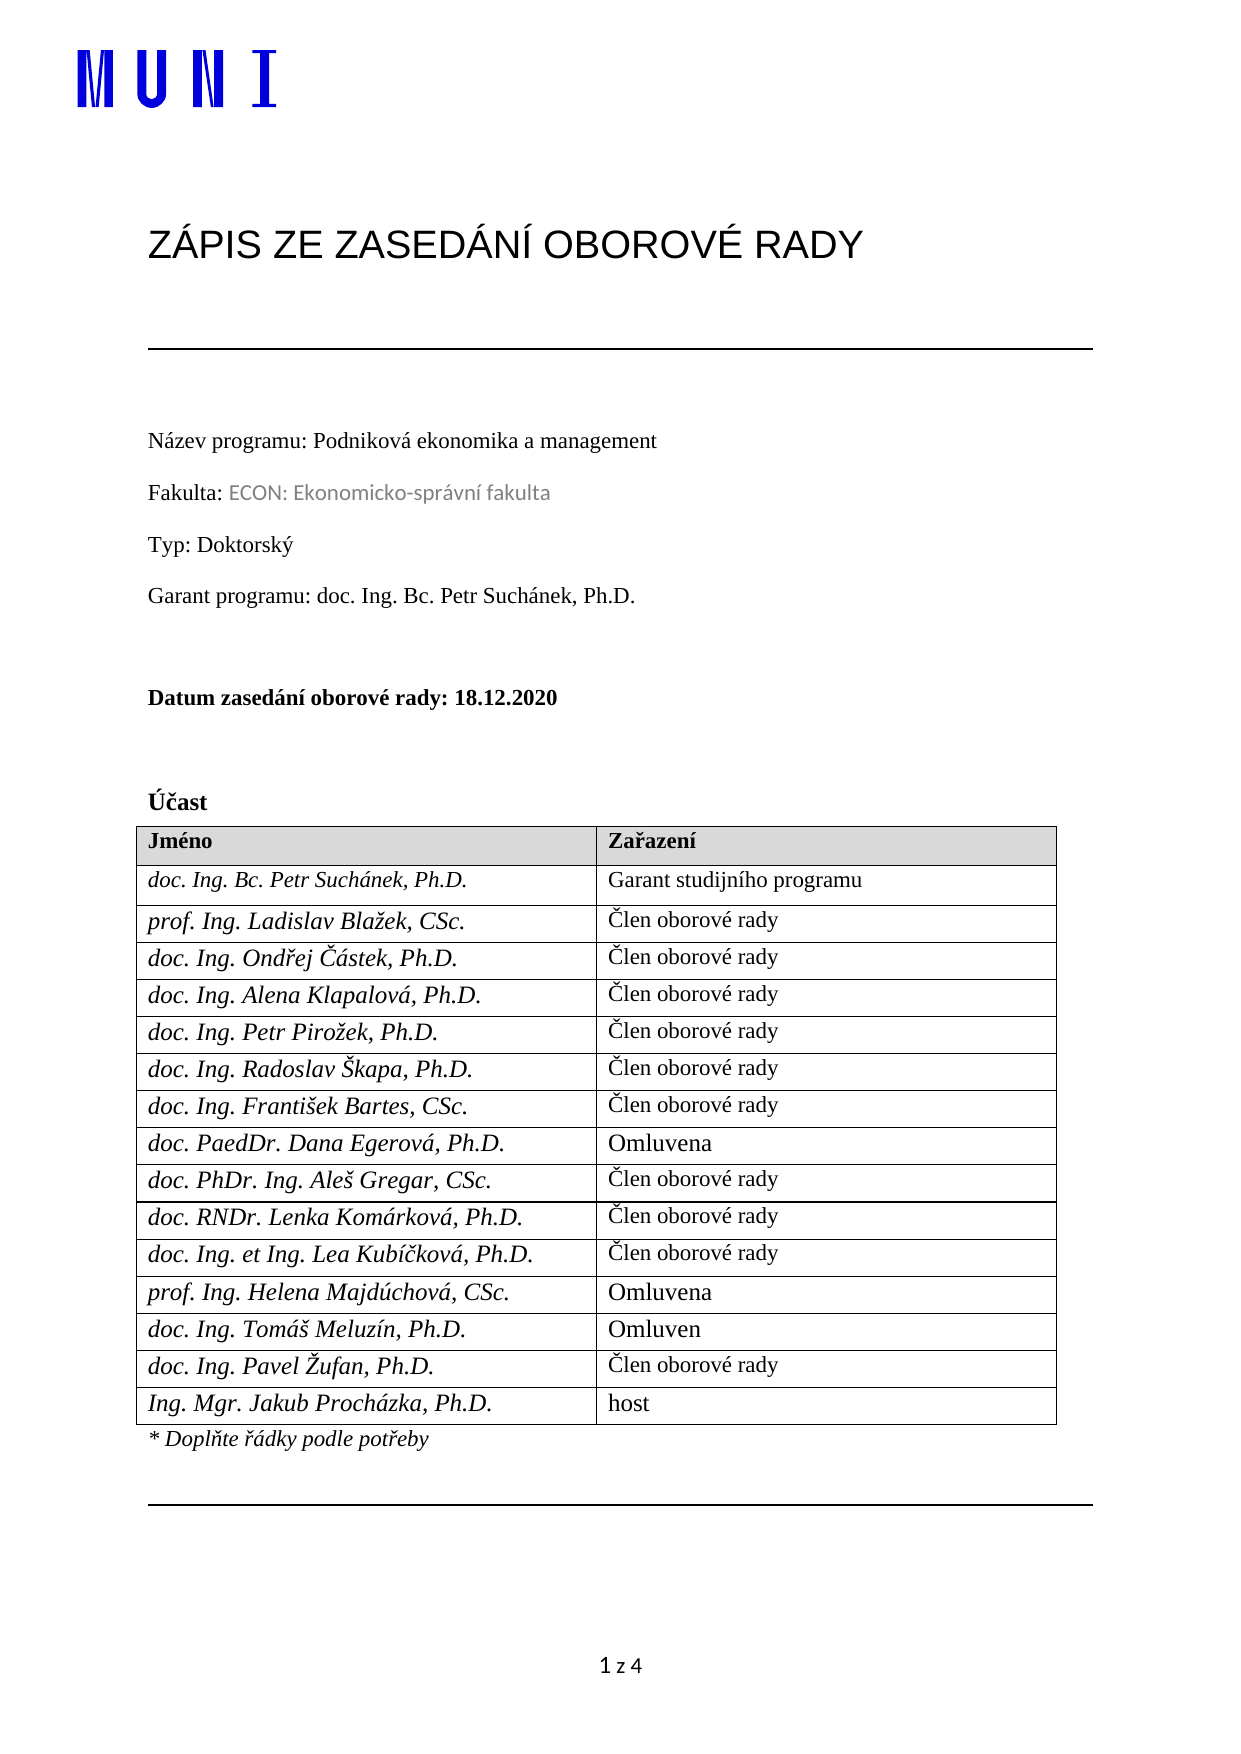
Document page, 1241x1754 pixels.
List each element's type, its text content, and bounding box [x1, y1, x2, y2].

table_cell doc. PhDr. Ing. Aleš Gregar, CSc. [137, 1165, 596, 1201]
table_cell Jméno [137, 827, 596, 865]
table_cell Člen oborové rady [597, 943, 1056, 979]
table_cell Člen oborové rady [597, 906, 1056, 942]
table_cell prof. Ing. Helena Majdúchová, CSc. [137, 1277, 596, 1313]
table_cell Člen oborové rady [597, 1203, 1056, 1238]
table_cell Omluven [597, 1314, 1056, 1350]
text Garant programu: doc. Ing. Bc. Petr Suchánek, Ph.D. [148, 582, 1093, 609]
table_cell doc. PaedDr. Dana Egerová, Ph.D. [137, 1128, 596, 1164]
table_cell prof. Ing. Ladislav Blažek, CSc. [137, 906, 596, 942]
table_cell doc. Ing. František Bartes, CSc. [137, 1091, 596, 1127]
table_cell doc. Ing. Pavel Žufan, Ph.D. [137, 1351, 596, 1387]
table_cell Člen oborové rady [597, 1091, 1056, 1127]
table_cell doc. RNDr. Lenka Komárková, Ph.D. [137, 1203, 596, 1238]
table_cell Člen oborové rady [597, 1017, 1056, 1053]
table_cell Zařazení [597, 827, 1056, 865]
text Název programu: Podniková ekonomika a management [148, 427, 1093, 454]
table_cell Ing. Mgr. Jakub Procházka, Ph.D. [137, 1388, 596, 1424]
table_cell doc. Ing. Ondřej Částek, Ph.D. [137, 943, 596, 979]
table_cell Omluvena [597, 1128, 1056, 1164]
text ZÁPIS ZE ZASEDÁNÍ OBOROVÉ RADY [148, 221, 1093, 267]
table_cell doc. Ing. Petr Pirožek, Ph.D. [137, 1017, 596, 1053]
table_cell host [597, 1388, 1056, 1424]
text Fakulta: [148, 478, 1093, 506]
table_cell doc. Ing. Tomáš Meluzín, Ph.D. [137, 1314, 596, 1350]
table_header Účast [136, 787, 1057, 826]
table_cell Omluvena [597, 1277, 1056, 1313]
table_cell Člen oborové rady [597, 1054, 1056, 1090]
text * Doplňte řádky podle potřeby [148, 1425, 1093, 1451]
table_cell Garant studijního programu [597, 866, 1056, 905]
table_cell doc. Ing. Radoslav Škapa, Ph.D. [137, 1054, 596, 1090]
table_cell Člen oborové rady [597, 980, 1056, 1016]
table_cell doc. Ing. et Ing. Lea Kubíčková, Ph.D. [137, 1240, 596, 1276]
table_cell Člen oborové rady [597, 1240, 1056, 1276]
table_cell Člen oborové rady [597, 1351, 1056, 1387]
table_cell Člen oborové rady [597, 1165, 1056, 1201]
text Typ: Doktorský [148, 531, 1093, 558]
table_cell doc. Ing. Alena Klapalová, Ph.D. [137, 980, 596, 1016]
text Datum zasedání oborové rady: 18.12.2020 [148, 684, 1093, 711]
table_cell doc. Ing. Bc. Petr Suchánek, Ph.D. [137, 866, 596, 905]
